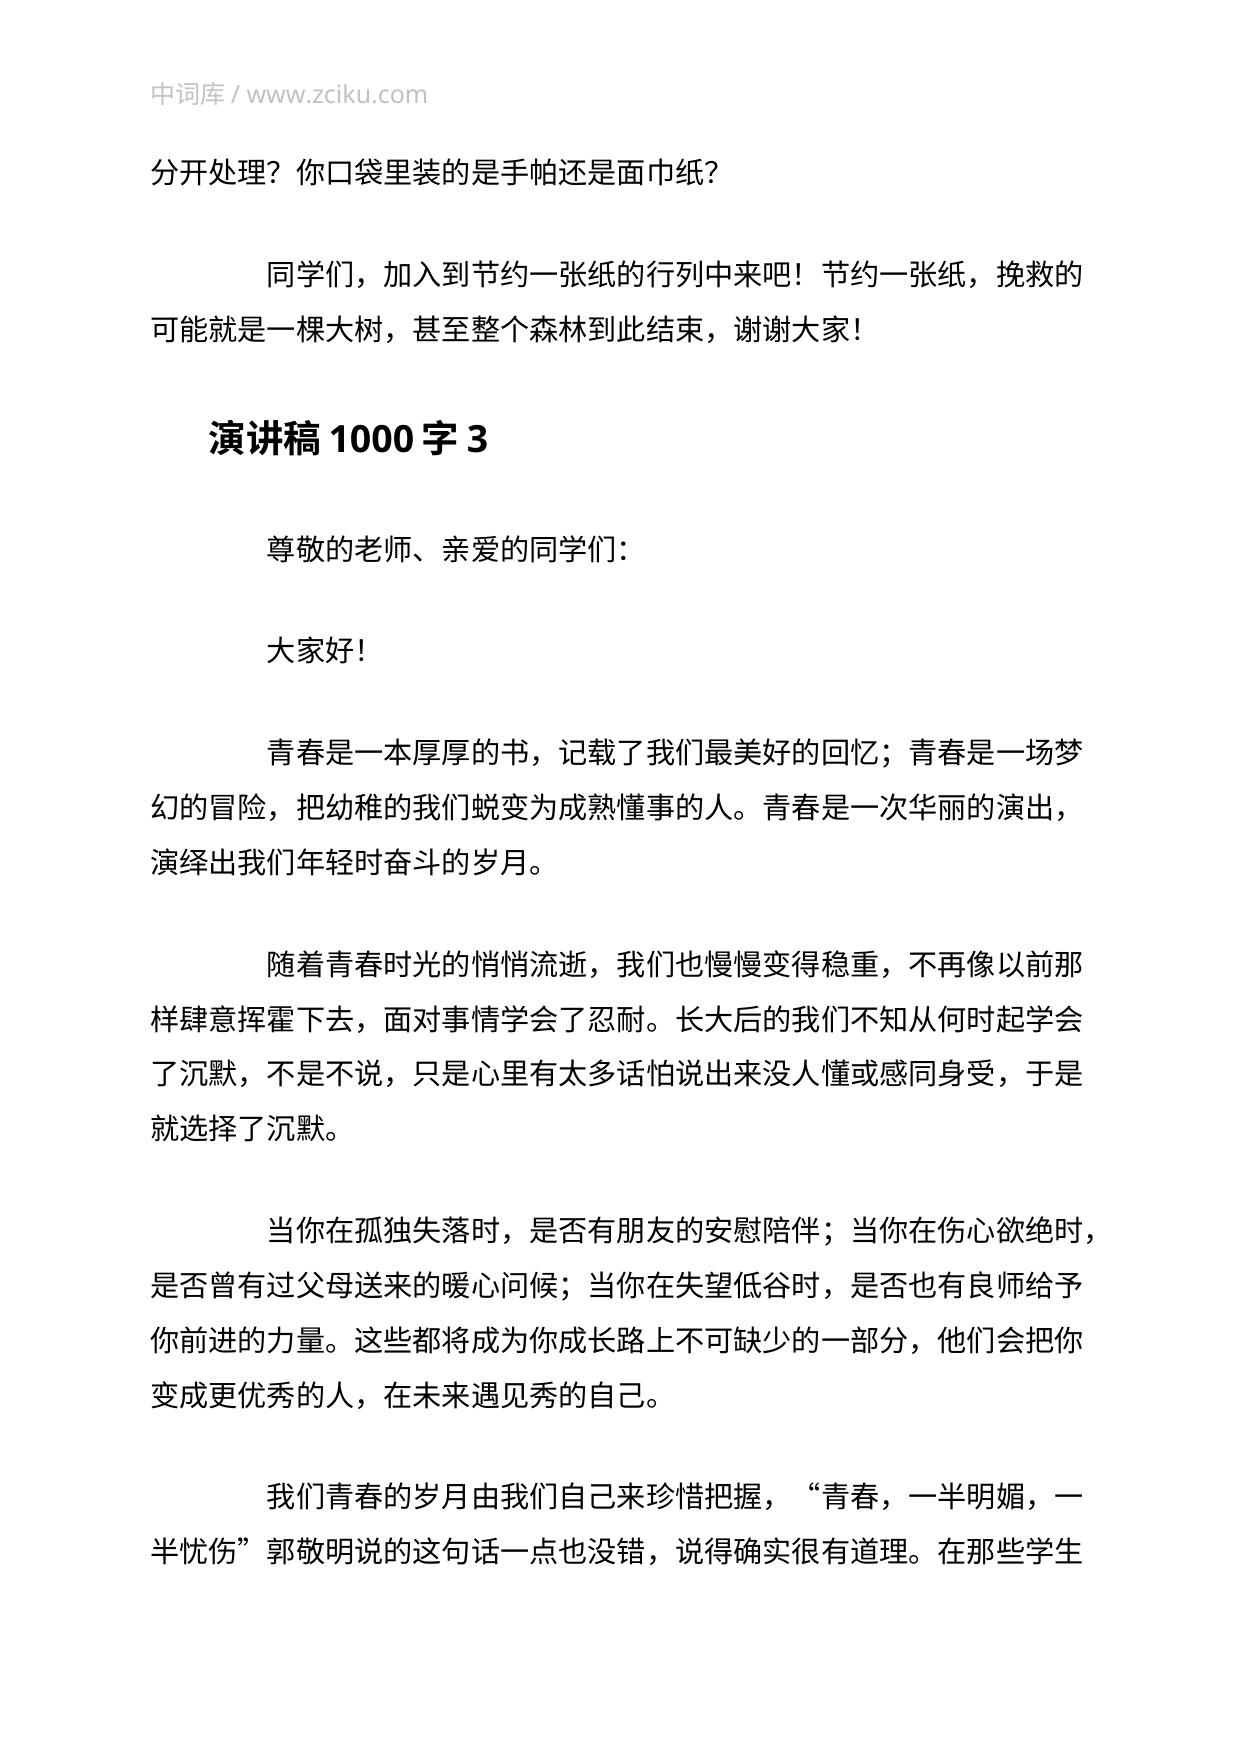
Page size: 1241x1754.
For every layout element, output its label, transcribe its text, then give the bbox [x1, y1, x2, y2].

text 大家好！ [150, 628, 1090, 670]
text 演讲稿1000字3 [150, 408, 1090, 463]
text 随着青春时光的悄悄流逝，我们也慢慢变得稳重，不再像以前那样肆意挥霍下去，面对事情学会了忍耐。长大后的我们不知从何时起学会了沉默，不是不说，只是心里有太多话怕说出来没人懂或感同身受，于是就选择了沉默。 [150, 941, 1090, 1148]
text 当你在孤独失落时，是否有朋友的安慰陪伴；当你在伤心欲绝时，是否曾有过父母送来的暖心问候；当你在失望低谷时，是否也有良师给予你前进的力量。这些都将成为你成长路上不可缺少的一部分，他们会把你变成更优秀的人，在未来遇见秀的自己。 [150, 1208, 1090, 1414]
text 同学们，加入到节约一张纸的行列中来吧！节约一张纸，挽救的可能就是一棵大树，甚至整个森林到此结束，谢谢大家！ [150, 252, 1090, 349]
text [150, 150, 1090, 192]
text 尊敬的老师、亲爱的同学们： [150, 526, 1090, 568]
text 青春是一本厚厚的书，记载了我们最美好的回忆；青春是一场梦幻的冒险，把幼稚的我们蜕变为成熟懂事的人。青春是一次华丽的演出，演绎出我们年轻时奋斗的岁月。 [150, 729, 1090, 882]
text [150, 1474, 1090, 1571]
